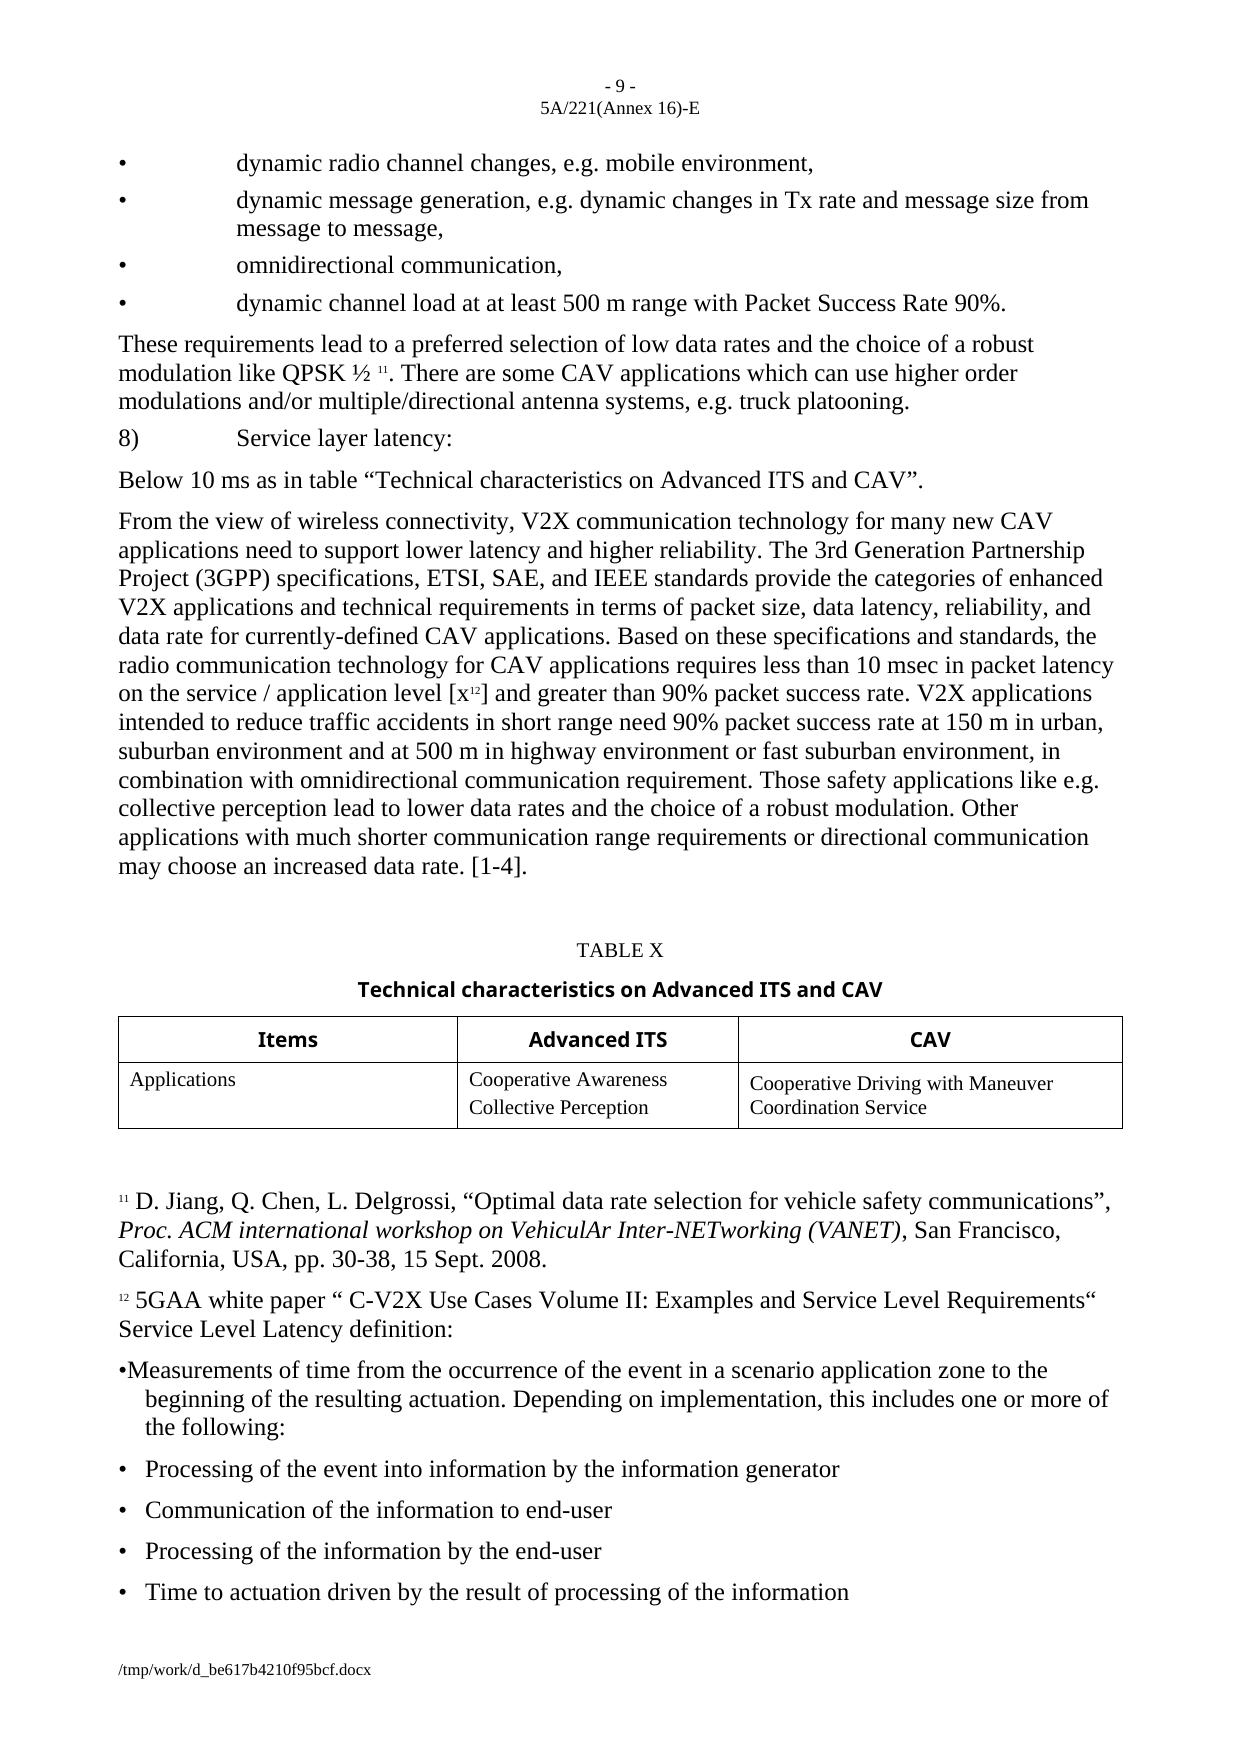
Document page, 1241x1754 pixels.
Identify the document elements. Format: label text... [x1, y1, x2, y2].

text • omnidirectional communication, [118, 251, 1122, 279]
text From the view of wireless connectivity, V2X communication technology for many new CAV applications need to support lower latency and higher reliability. The 3rd Generation Partnership Project (3GPP) specifications, ETSI, SAE, and IEEE standards provide the categories of enhanced V2X applications and technical requirements in terms of packet size, data latency, reliability, and data rate for currently-defined CAV applications. Based on these specifications and standards, the radio communication technology for CAV applications requires less than 10 msec in packet latency on the service / application level [x] and greater than 90% packet success rate. V2X applications intended to reduce traffic accidents in short range need 90% packet success rate at 150 m in urban, suburban environment and at 500 m in highway environment or fast suburban environment, in combination with omnidirectional communication requirement. Those safety applications like e.g. collective perception lead to lower data rates and the choice of a robust modulation. Other applications with much shorter communication range requirements or directional communication may choose an increased data rate. [1-4]. [118, 506, 1122, 880]
title Technical characteristics on Advanced ITS and CAV [118, 975, 1122, 1003]
text These requirements lead to a preferred selection of low data rates and the choice of a robust modulation like QPSK ½ . There are some CAV applications which can use higher order modulations and/or multiple/directional antenna systems, e.g. truck platooning. [118, 329, 1122, 415]
text Below 10 ms as in table “Technical characteristics on Advanced ITS and CAV”. [118, 465, 1122, 493]
table_cell Cooperative Awareness Collective Perception [458, 1063, 738, 1128]
table_cell Applications [119, 1063, 457, 1128]
table_header Advanced ITS [458, 1017, 738, 1062]
text • dynamic channel load at at least 500 m range with Packet Success Rate 90%. [118, 288, 1122, 316]
table_header CAV [739, 1017, 1122, 1062]
text TABLE X [118, 938, 1122, 962]
text 8) Service layer latency: [118, 423, 1122, 452]
table_cell Cooperative Driving with Maneuver Coordination Service Platooning Automated Valet Parking [739, 1063, 1122, 1128]
text • dynamic radio channel changes, e.g. mobile environment, [118, 148, 1122, 176]
text • dynamic message generation, e.g. dynamic changes in Tx rate and message size from message to message, [118, 185, 1122, 242]
table_header Items [119, 1017, 457, 1062]
